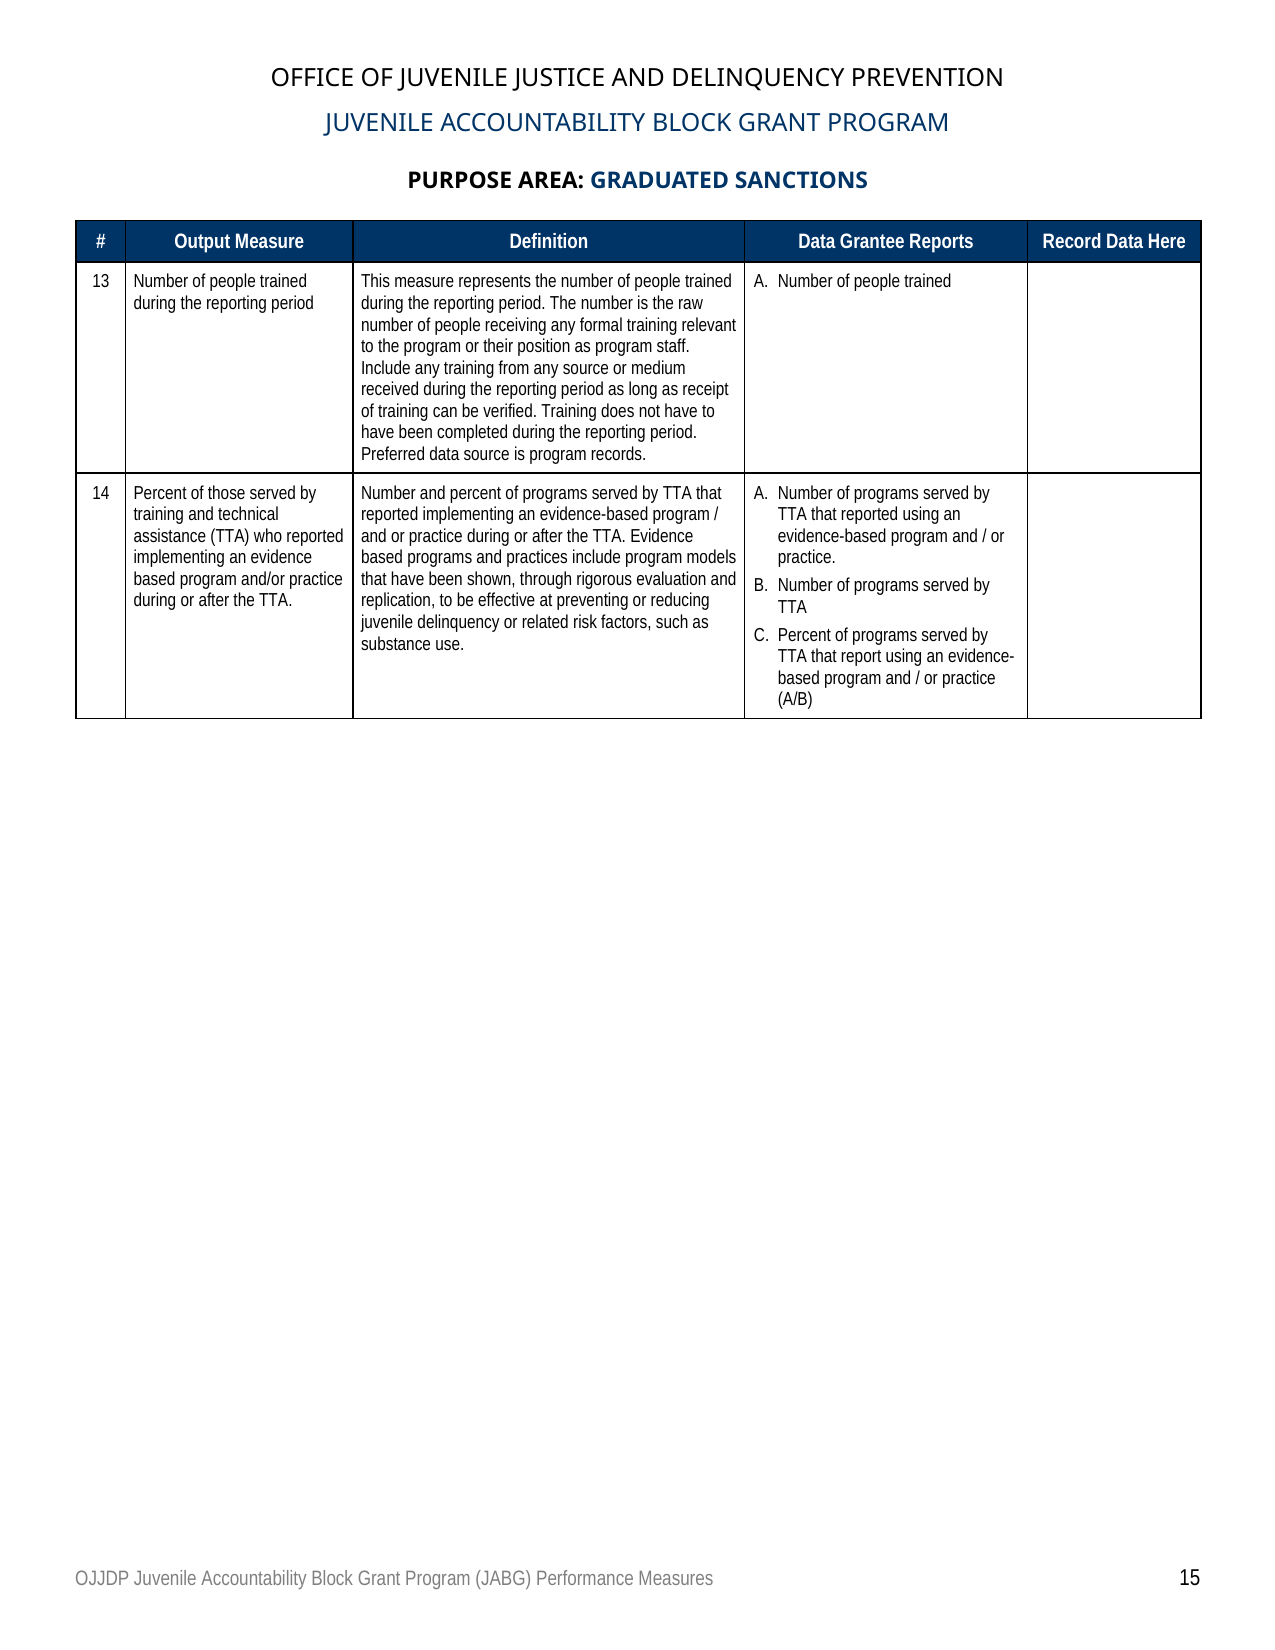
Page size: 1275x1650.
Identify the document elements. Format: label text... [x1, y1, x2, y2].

table_header Output Measure [126, 221, 352, 261]
table_cell 14 [77, 474, 125, 717]
table_cell Number and percent of programs served by TTA that reported implementing an evidence-based program / and or practice during or after the TTA. Evidence based programs and practices include program models that have been shown, through rigorous evaluation and replication, to be effective at preventing or reducing juvenile delinquency or related risk factors, such as substance use. [354, 474, 744, 717]
table_cell Number of programs served by TTA that reported using an evidence-based program and / or practice. Number of programs served by TTA Percent of programs served by TTA that report using an evidence-based program and / or practice (A/B) [745, 474, 1027, 717]
table_header Record Data Here [1028, 221, 1200, 261]
table_cell [1028, 474, 1200, 717]
table_cell Number of people trained during the reporting period [126, 263, 352, 472]
table_cell This measure represents the number of people trained during the reporting period. The number is the raw number of people receiving any formal training relevant to the program or their position as program staff. Include any training from any source or medium received during the reporting period as long as receipt of training can be verified. Training does not have to have been completed during the reporting period. Preferred data source is program records. [354, 263, 744, 472]
table_cell Number of people trained [745, 263, 1027, 472]
table_cell [1028, 263, 1200, 472]
table_header # [77, 221, 125, 261]
table_header Data Grantee Reports [745, 221, 1027, 261]
table_cell 13 [77, 263, 125, 472]
table_header Definition [354, 221, 744, 261]
table_cell Percent of those served by training and technical assistance (TTA) who reported implementing an evidence based program and/or practice during or after the TTA. [126, 474, 352, 717]
